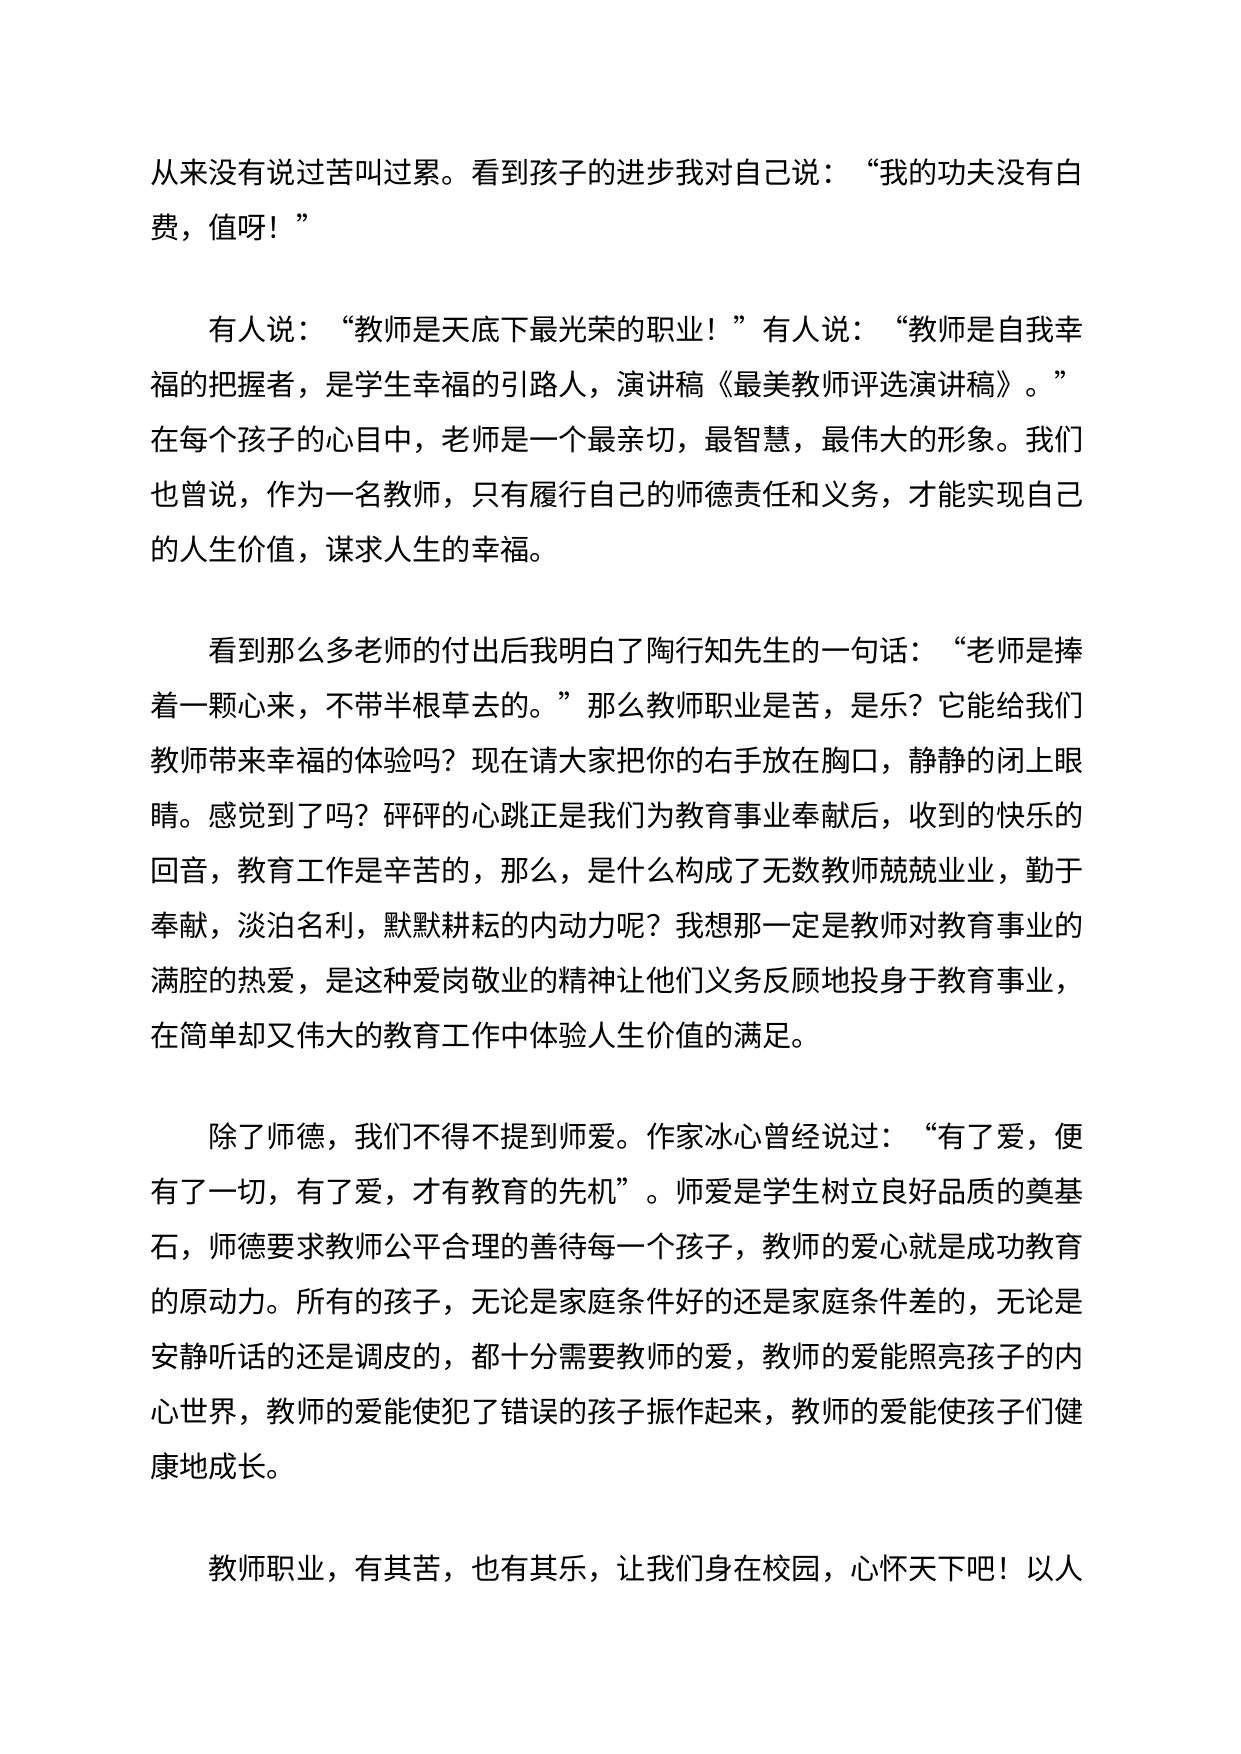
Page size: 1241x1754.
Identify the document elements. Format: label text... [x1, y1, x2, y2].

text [150, 150, 1090, 247]
text 看到那么多老师的付出后我明白了陶行知先生的一句话：“老师是捧着一颗心来，不带半根草去的。”那么教师职业是苦，是乐？它能给我们教师带来幸福的体验吗？现在请大家把你的右手放在胸口，静静的闭上眼睛。感觉到了吗？砰砰的心跳正是我们为教育事业奉献后，收到的快乐的回音，教育工作是辛苦的，那么，是什么构成了无数教师兢兢业业，勤于奉献，淡泊名利，默默耕耘的内动力呢？我想那一定是教师对教育事业的满腔的热爱，是这种爱岗敬业的精神让他们义务反顾地投身于教育事业，在简单却又伟大的教育工作中体验人生价值的满足。 [150, 628, 1090, 1054]
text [150, 1545, 1090, 1587]
text 有人说：“教师是天底下最光荣的职业！”有人说：“教师是自我幸福的把握者，是学生幸福的引路人，演讲稿《最美教师评选演讲稿》。”在每个孩子的心目中，老师是一个最亲切，最智慧，最伟大的形象。我们也曾说，作为一名教师，只有履行自己的师德责任和义务，才能实现自己的人生价值，谋求人生的幸福。 [150, 307, 1090, 568]
text 除了师德，我们不得不提到师爱。作家冰心曾经说过：“有了爱，便有了一切，有了爱，才有教育的先机”。师爱是学生树立良好品质的奠基石，师德要求教师公平合理的善待每一个孩子，教师的爱心就是成功教育的原动力。所有的孩子，无论是家庭条件好的还是家庭条件差的，无论是安静听话的还是调皮的，都十分需要教师的爱，教师的爱能照亮孩子的内心世界，教师的爱能使犯了错误的孩子振作起来，教师的爱能使孩子们健康地成长。 [150, 1114, 1090, 1486]
